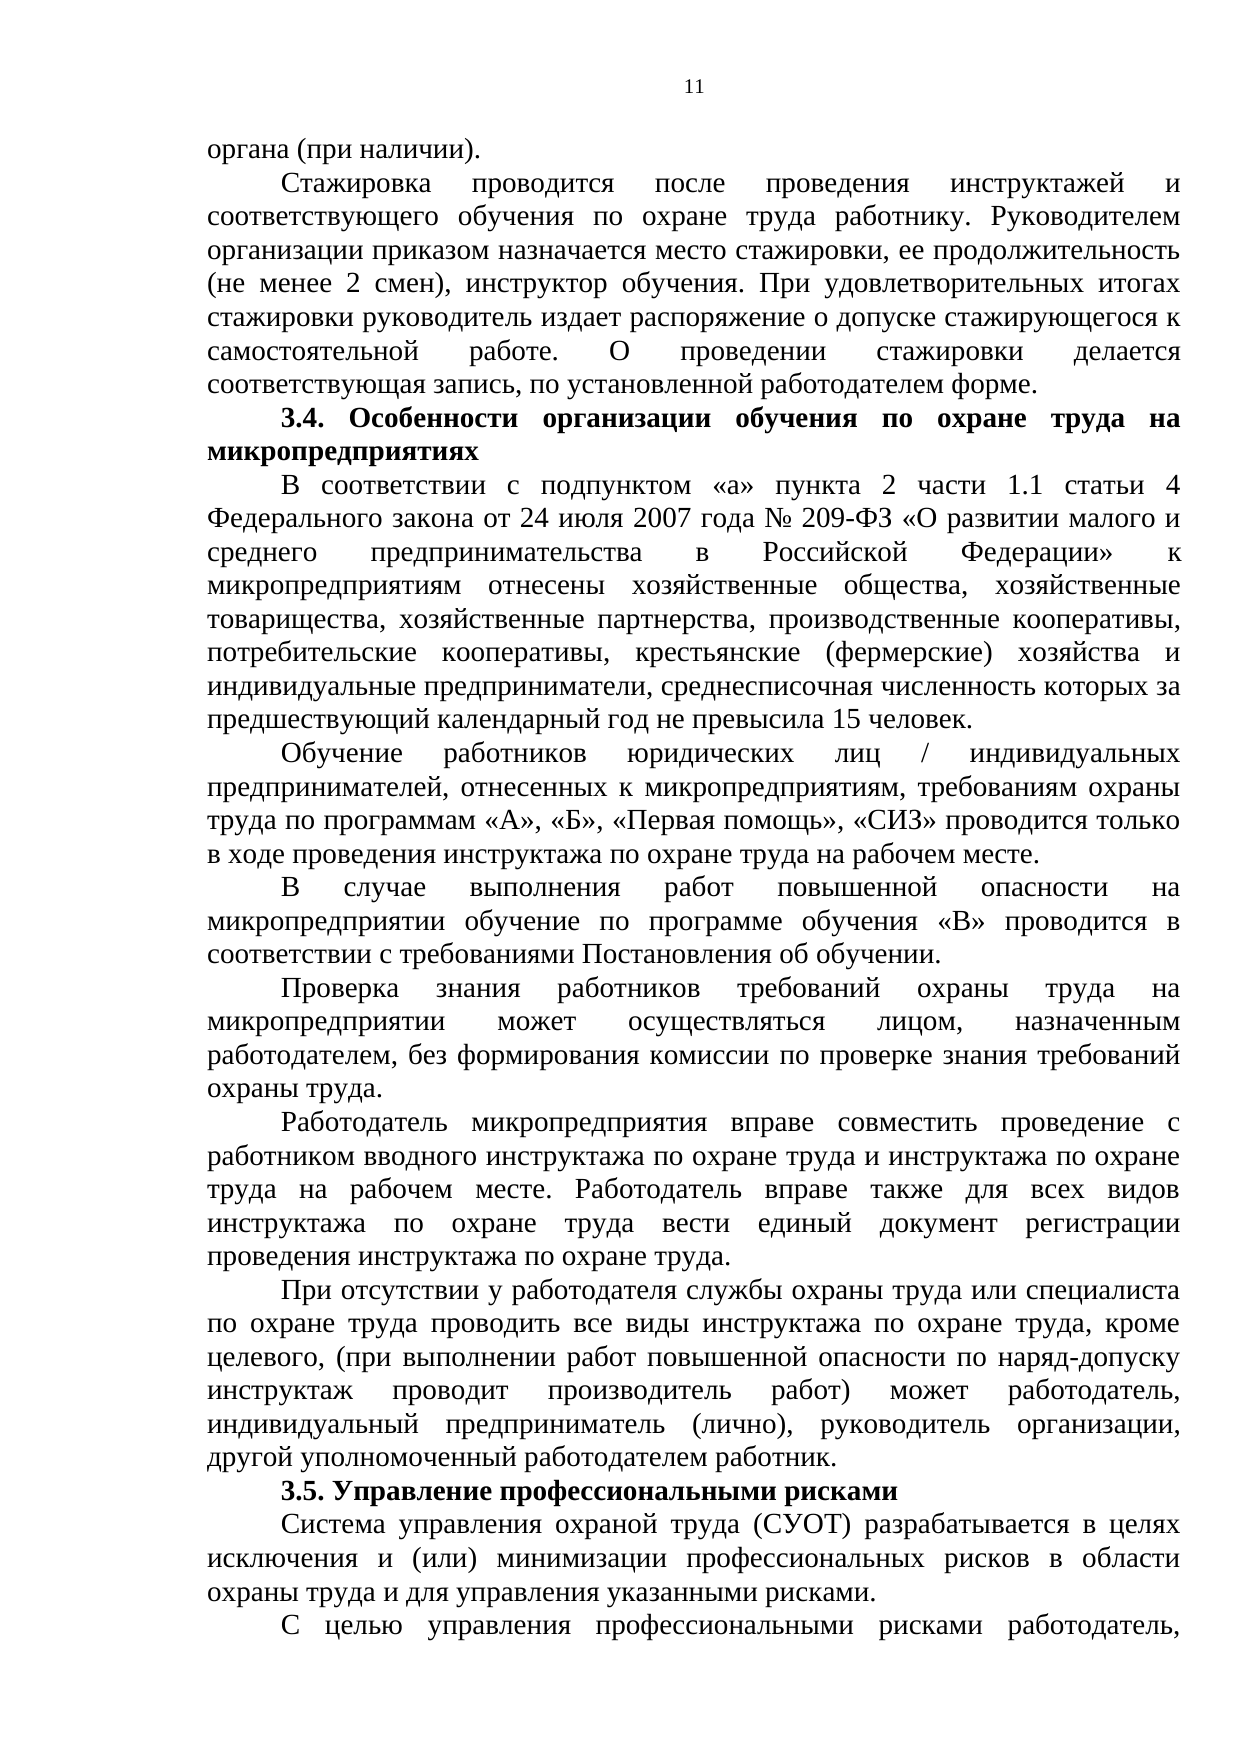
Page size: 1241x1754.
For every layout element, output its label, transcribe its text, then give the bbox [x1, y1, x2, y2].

text Стажировка проводится после проведения инструктажей и соответствующего обучения по охране труда работнику. Руководителем организации приказом назначается место стажировки, ее продолжительность (не менее 2 смен), инструктор обучения. При удовлетворительных итогах стажировки руководитель издает распоряжение о допуске стажирующегося к самостоятельной работе. О проведении стажировки делается соответствующая запись, по установленной работодателем форме. [207, 165, 1181, 400]
text 3.4. Особенности организации обучения по охране труда на микропредприятиях [207, 400, 1181, 467]
text Работодатель микропредприятия вправе совместить проведение с работником вводного инструктажа по охране труда и инструктажа по охране труда на рабочем месте. Работодатель вправе также для всех видов инструктажа по охране труда вести единый документ регистрации проведения инструктажа по охране труда. [207, 1104, 1181, 1272]
text Система управления охраной труда (СУОТ) разрабатывается в целях исключения и (или) минимизации профессиональных рисков в области охраны труда и для управления указанными рисками. [207, 1507, 1181, 1607]
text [207, 1607, 1181, 1641]
text В соответствии с подпунктом «а» пункта 2 части 1.1 статьи 4 Федерального закона от 24 июля 2007 года № 209-ФЗ «О развитии малого и среднего предпринимательства в Российской Федерации» к микропредприятиям отнесены хозяйственные общества, хозяйственные товарищества, хозяйственные партнерства, производственные кооперативы, потребительские кооперативы, крестьянские (фермерские) хозяйства и индивидуальные предприниматели, среднесписочная численность которых за предшествующий календарный год не превысила 15 человек. [207, 467, 1181, 735]
text 3.5. Управление профессиональными рисками [207, 1473, 1181, 1507]
text При отсутствии у работодателя службы охраны труда или специалиста по охране труда проводить все виды инструктажа по охране труда, кроме целевого, (при выполнении работ повышенной опасности по наряд-допуску инструктаж проводит производитель работ) может работодатель, индивидуальный предприниматель (лично), руководитель организации, другой уполномоченный работодателем работник. [207, 1272, 1181, 1473]
text Обучение работников юридических лиц / индивидуальных предпринимателей, отнесенных к микропредприятиям, требованиям охраны труда по программам «А», «Б», «Первая помощь», «СИЗ» проводится только в ходе проведения инструктажа по охране труда на рабочем месте. [207, 735, 1181, 869]
text Проверка знания работников требований охраны труда на микропредприятии может осуществляться лицом, назначенным работодателем, без формирования комиссии по проверке знания требований охраны труда. [207, 970, 1181, 1104]
text В случае выполнения работ повышенной опасности на микропредприятии обучение по программе обучения «В» проводится в соответствии с требованиями Постановления об обучении. [207, 869, 1181, 970]
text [207, 131, 1181, 165]
